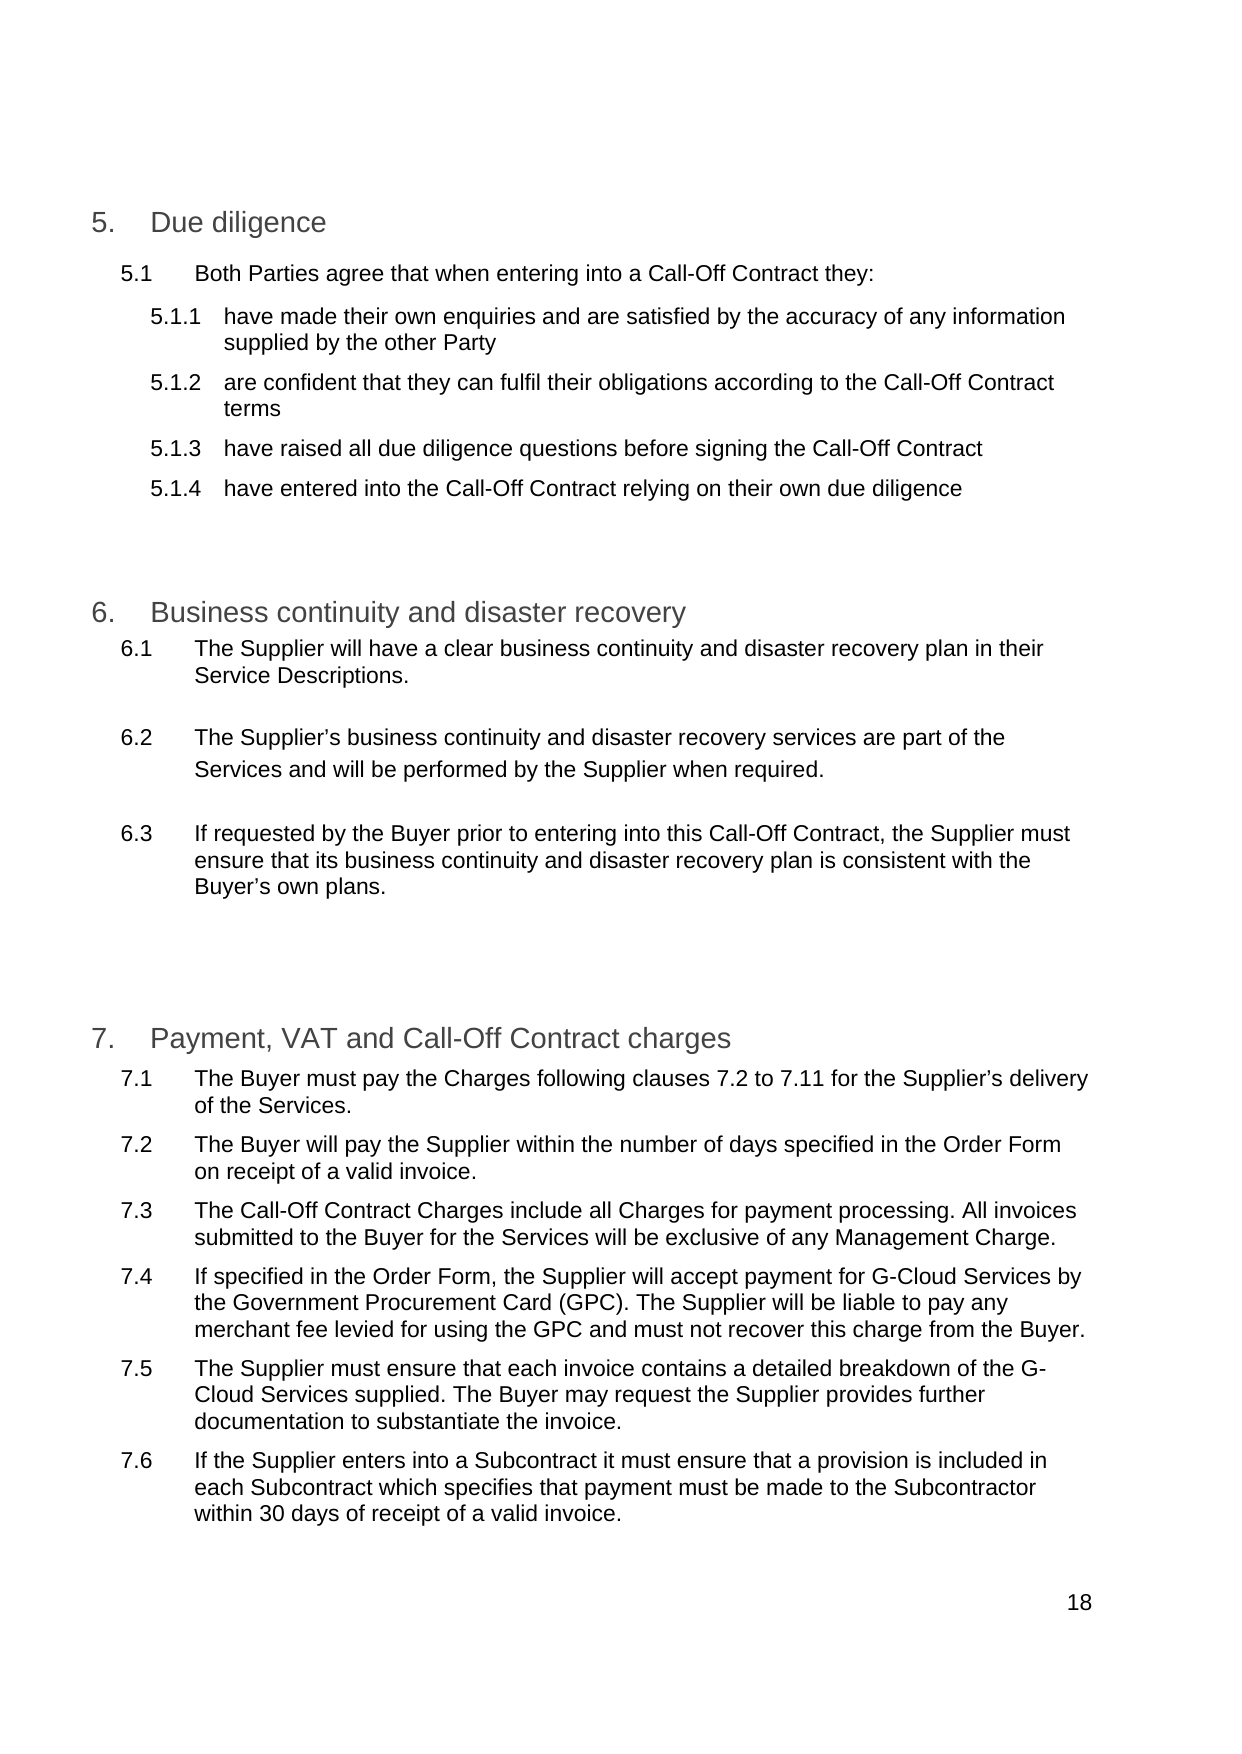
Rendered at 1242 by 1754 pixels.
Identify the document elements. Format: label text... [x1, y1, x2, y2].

text 5.1.1 have made their own enquiries and are satisfied by the accuracy of any information supplied by the other Party [150, 303, 1090, 356]
text 6.2 The Supplier’s business continuity and disaster recovery services are part of the Services and will be performed by the Supplier when required. [120, 724, 1090, 783]
subtitle 7. Payment, VAT and Call-Off Contract charges [91, 1021, 1092, 1054]
text 6.3 If requested by the Buyer prior to entering into this Call-Off Contract, the Supplier must ensure that its business continuity and disaster recovery plan is consistent with the Buyer’s own plans. [120, 820, 1090, 899]
text 5.1.4 have entered into the Call-Off Contract relying on their own due diligence [150, 474, 1090, 501]
text 5.1 Both Parties agree that when entering into a Call-Off Contract they: [120, 260, 1092, 286]
text 7.4 If specified in the Order Form, the Supplier will accept payment for G-Cloud Services by the Government Procurement Card (GPC). The Supplier will be liable to pay any merchant fee levied for using the GPC and must not recover this charge from the Buyer. [120, 1263, 1090, 1342]
subtitle 6. Business continuity and disaster recovery [91, 594, 1092, 628]
text 7.1 The Buyer must pay the Charges following clauses 7.2 to 7.11 for the Supplier’s delivery of the Services. [120, 1065, 1090, 1118]
text 7.2 The Buyer will pay the Supplier within the number of days specified in the Order Form on receipt of a valid invoice. [120, 1131, 1090, 1184]
text 6.1 The Supplier will have a clear business continuity and disaster recovery plan in their Service Descriptions. [120, 635, 1090, 688]
text 7.6 If the Supplier enters into a Subcontract it must ensure that a provision is included in each Subcontract which specifies that payment must be made to the Subcontractor within 30 days of receipt of a valid invoice. [120, 1447, 1090, 1526]
text 7.3 The Call-Off Contract Charges include all Charges for payment processing. All invoices submitted to the Buyer for the Services will be exclusive of any Management Charge. [120, 1197, 1090, 1250]
text 7.5 The Supplier must ensure that each invoice contains a detailed breakdown of the G-Cloud Services supplied. The Buyer may request the Supplier provides further documentation to substantiate the invoice. [120, 1355, 1090, 1434]
text 5.1.2 are confident that they can fulfil their obligations according to the Call-Off Contract terms [150, 369, 1090, 421]
text 5.1.3 have raised all due diligence questions before signing the Call-Off Contract [150, 435, 1090, 461]
subtitle 5. Due diligence [91, 205, 1092, 238]
